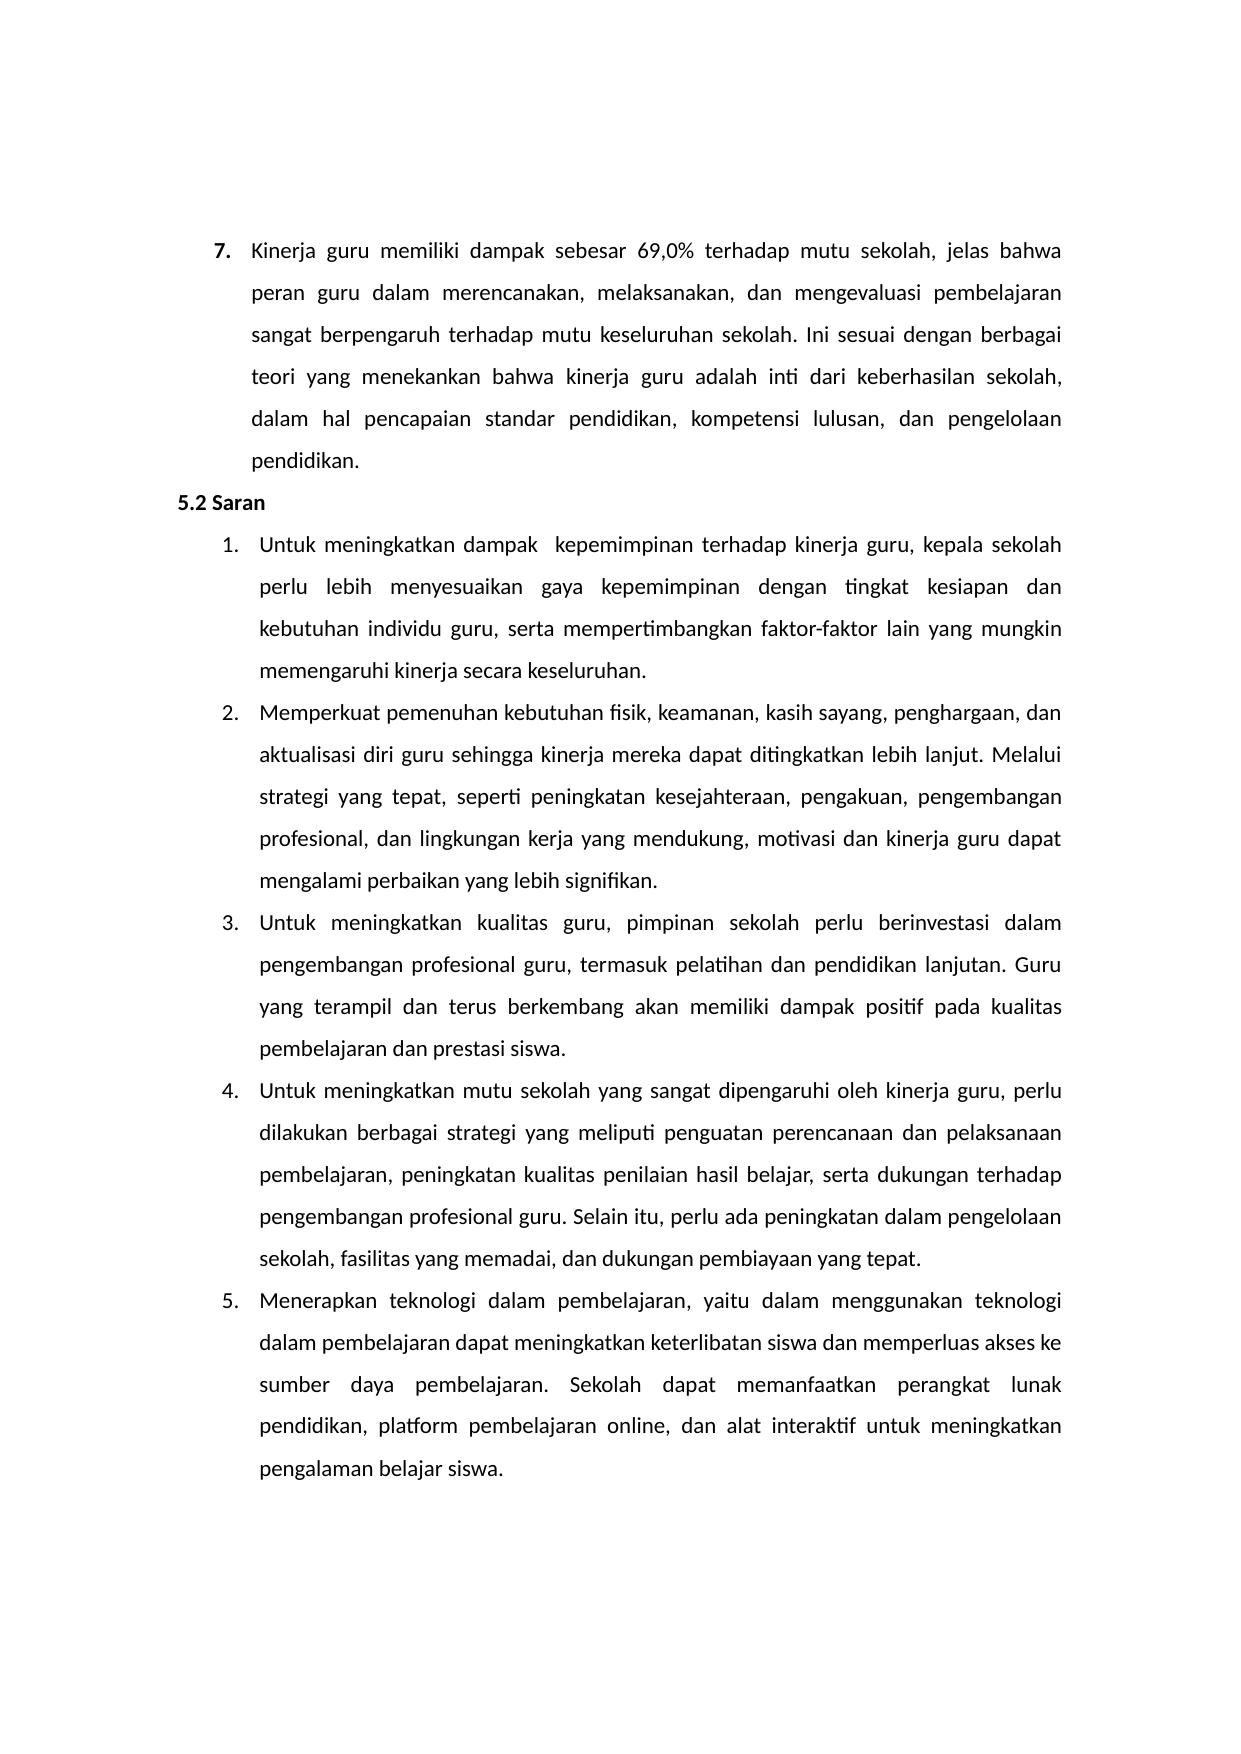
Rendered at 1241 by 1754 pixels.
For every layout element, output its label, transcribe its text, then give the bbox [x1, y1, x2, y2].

list Untuk meningkatkan mutu sekolah yang sangat dipengaruhi oleh kinerja guru, perlu dilakukan berbagai strategi yang meliputi penguatan perencanaan dan pelaksanaan pembelajaran, peningkatan kualitas penilaian hasil belajar, serta dukungan terhadap pengembangan profesional guru. Selain itu, perlu ada peningkatan dalam pengelolaan sekolah, fasilitas yang memadai, dan dukungan pembiayaan yang tepat. [222, 1076, 1063, 1272]
list Memperkuat pemenuhan kebutuhan fisik, keamanan, kasih sayang, penghargaan, dan aktualisasi diri guru sehingga kinerja mereka dapat ditingkatkan lebih lanjut. Melalui strategi yang tepat, seperti peningkatan kesejahteraan, pengakuan, pengembangan profesional, dan lingkungan kerja yang mendukung, motivasi dan kinerja guru dapat mengalami perbaikan yang lebih signifikan. [222, 698, 1063, 894]
list Untuk meningkatkan kualitas guru, pimpinan sekolah perlu berinvestasi dalam pengembangan profesional guru, termasuk pelatihan dan pendidikan lanjutan. Guru yang terampil dan terus berkembang akan memiliki dampak positif pada kualitas pembelajaran dan prestasi siswa. [222, 908, 1063, 1062]
list Kinerja guru memiliki dampak sebesar 69,0% terhadap mutu sekolah, jelas bahwa peran guru dalam merencanakan, melaksanakan, dan mengevaluasi pembelajaran sangat berpengaruh terhadap mutu keseluruhan sekolah. Ini sesuai dengan berbagai teori yang menekankan bahwa kinerja guru adalah inti dari keberhasilan sekolah, dalam hal pencapaian standar pendidikan, kompetensi lulusan, dan pengelolaan pendidikan. [213, 236, 1063, 474]
list Untuk meningkatkan dampak kepemimpinan terhadap kinerja guru, kepala sekolah perlu lebih menyesuaikan gaya kepemimpinan dengan tingkat kesiapan dan kebutuhan individu guru, serta mempertimbangkan faktor-faktor lain yang mungkin memengaruhi kinerja secara keseluruhan. [222, 530, 1063, 684]
list Menerapkan teknologi dalam pembelajaran, yaitu dalam menggunakan teknologi dalam pembelajaran dapat meningkatkan keterlibatan siswa dan memperluas akses ke sumber daya pembelajaran. Sekolah dapat memanfaatkan perangkat lunak pendidikan, platform pembelajaran online, dan alat interaktif untuk meningkatkan pengalaman belajar siswa. [222, 1286, 1063, 1482]
text 5.2 Saran [177, 488, 1063, 516]
